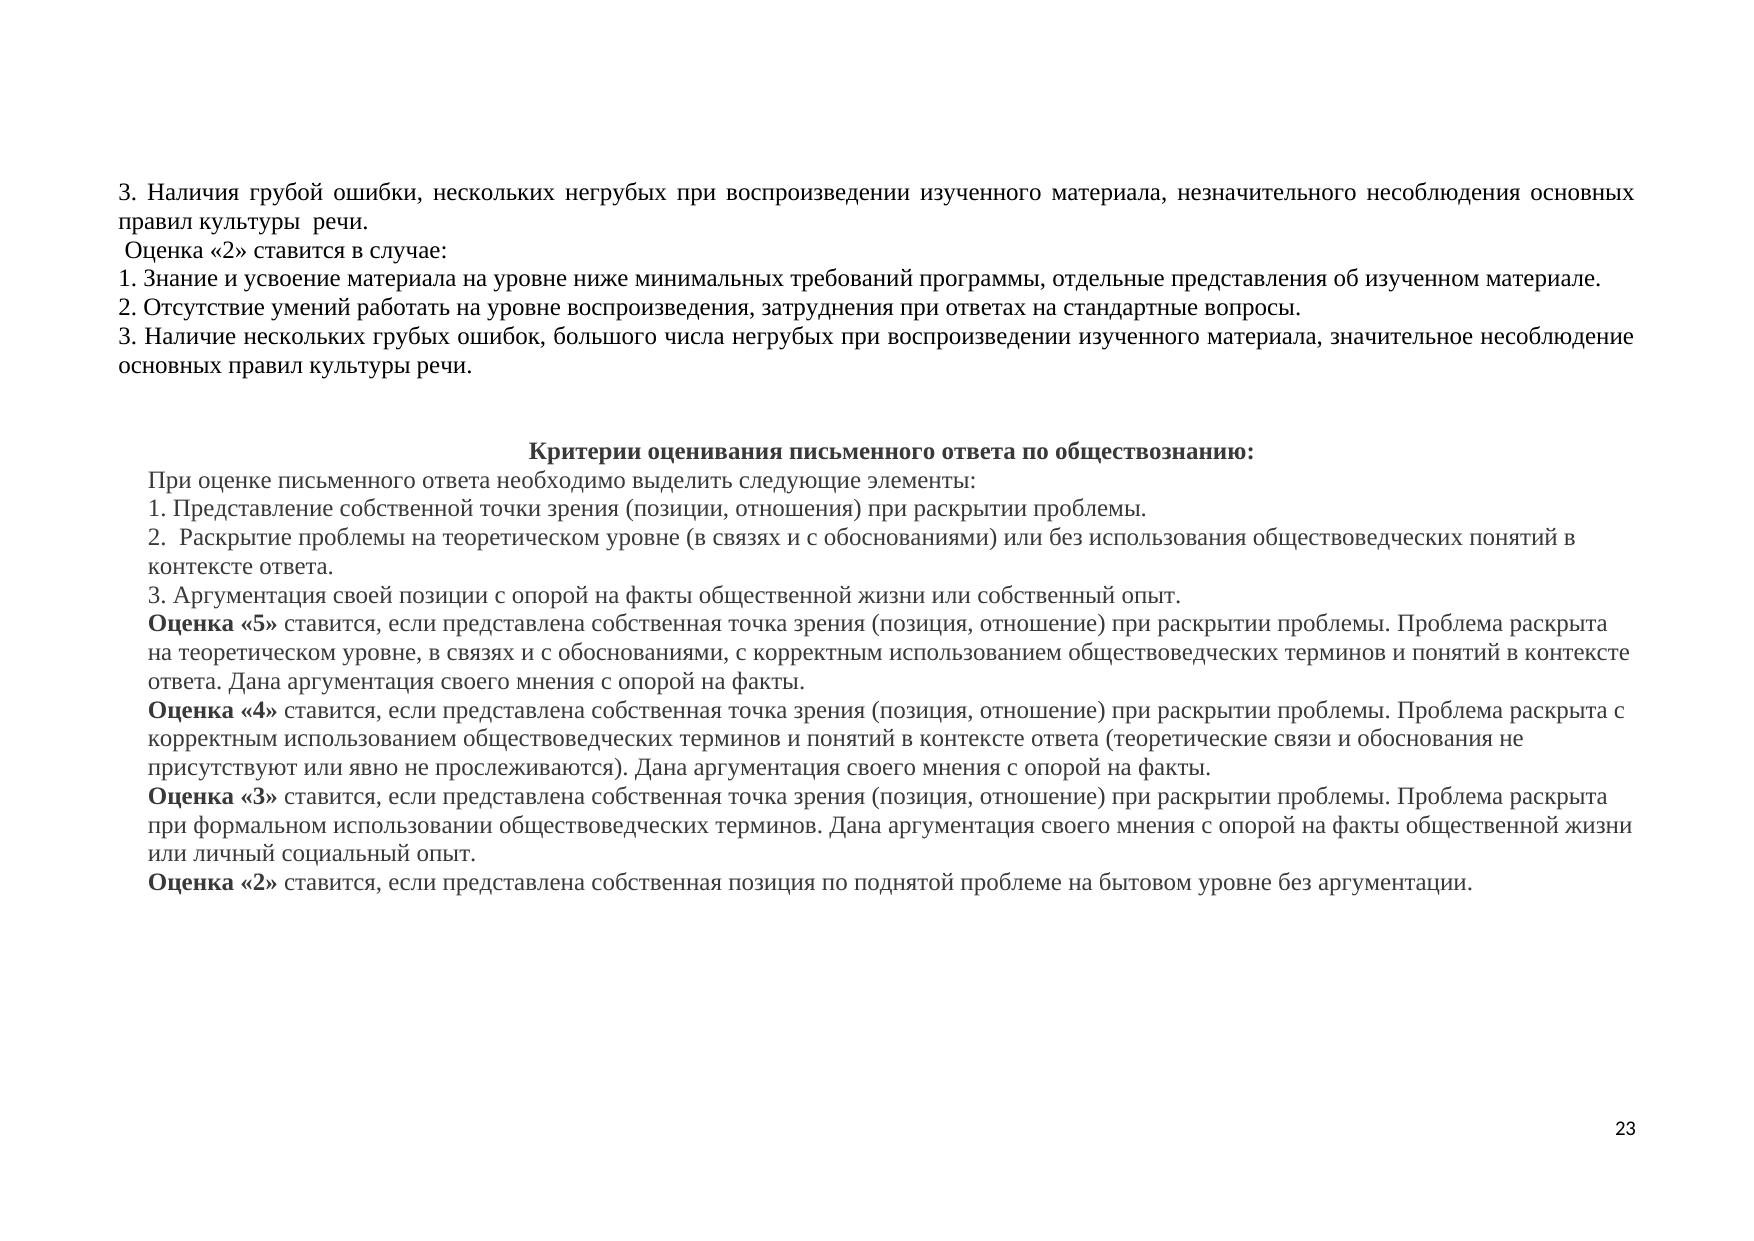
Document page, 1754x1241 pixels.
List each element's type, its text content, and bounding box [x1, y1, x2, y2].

text 2. Раскрытие проблемы на теоретическом уровне (в связях и с обоснованиями) или без использования обществоведческих понятий в контексте ответа. [148, 522, 1636, 580]
text При оценке письменного ответа необходимо выделить следующие элементы: [148, 465, 1636, 493]
text Критерии оценивания письменного ответа по обществознанию: [148, 436, 1636, 465]
text 3. Наличие нескольких грубых ошибок, большого числа негрубых при воспроизведении изученного материала, значительное несоблюдение основных правил культуры речи. [118, 321, 1636, 378]
text Оценка «5» ставится, если представлена собственная точка зрения (позиция, отношение) при раскрытии проблемы. Проблема раскрыта на теоретическом уровне, в связях и с обоснованиями, с корректным использованием обществоведческих терминов и понятий в контексте ответа. Дана аргументация своего мнения с опорой на факты. [148, 608, 1636, 695]
text 3. Наличия грубой ошибки, нескольких негрубых при воспроизведении изученного материала, незначительного несоблюдения основных правил культуры речи. [118, 177, 1636, 235]
text Оценка «4» ставится, если представлена собственная точка зрения (позиция, отношение) при раскрытии проблемы. Проблема раскрыта с корректным использованием обществоведческих терминов и понятий в контексте ответа (теоретические связи и обоснования не присутствуют или явно не прослеживаются). Дана аргументация своего мнения с опорой на факты. [148, 695, 1636, 781]
text Оценка «3» ставится, если представлена собственная точка зрения (позиция, отношение) при раскрытии проблемы. Проблема раскрыта при формальном использовании обществоведческих терминов. Дана аргументация своего мнения с опорой на факты общественной жизни или личный социальный опыт. [148, 781, 1636, 867]
text 2. Отсутствие умений работать на уровне воспроизведения, затруднения при ответах на стандартные вопросы. [118, 292, 1636, 321]
text 1. Представление собственной точки зрения (позиции, отношения) при раскрытии проблемы. [148, 493, 1636, 522]
text Оценка «2» ставится, если представлена собственная позиция по поднятой проблеме на бытовом уровне без аргументации. [148, 867, 1636, 896]
text 1. Знание и усвоение материала на уровне ниже минимальных требований программы, отдельные представления об изученном материале. [118, 263, 1636, 292]
text 3. Аргументация своей позиции с опорой на факты общественной жизни или собственный опыт. [148, 580, 1636, 608]
text Оценка «2» ставится в случае: [118, 235, 1636, 263]
